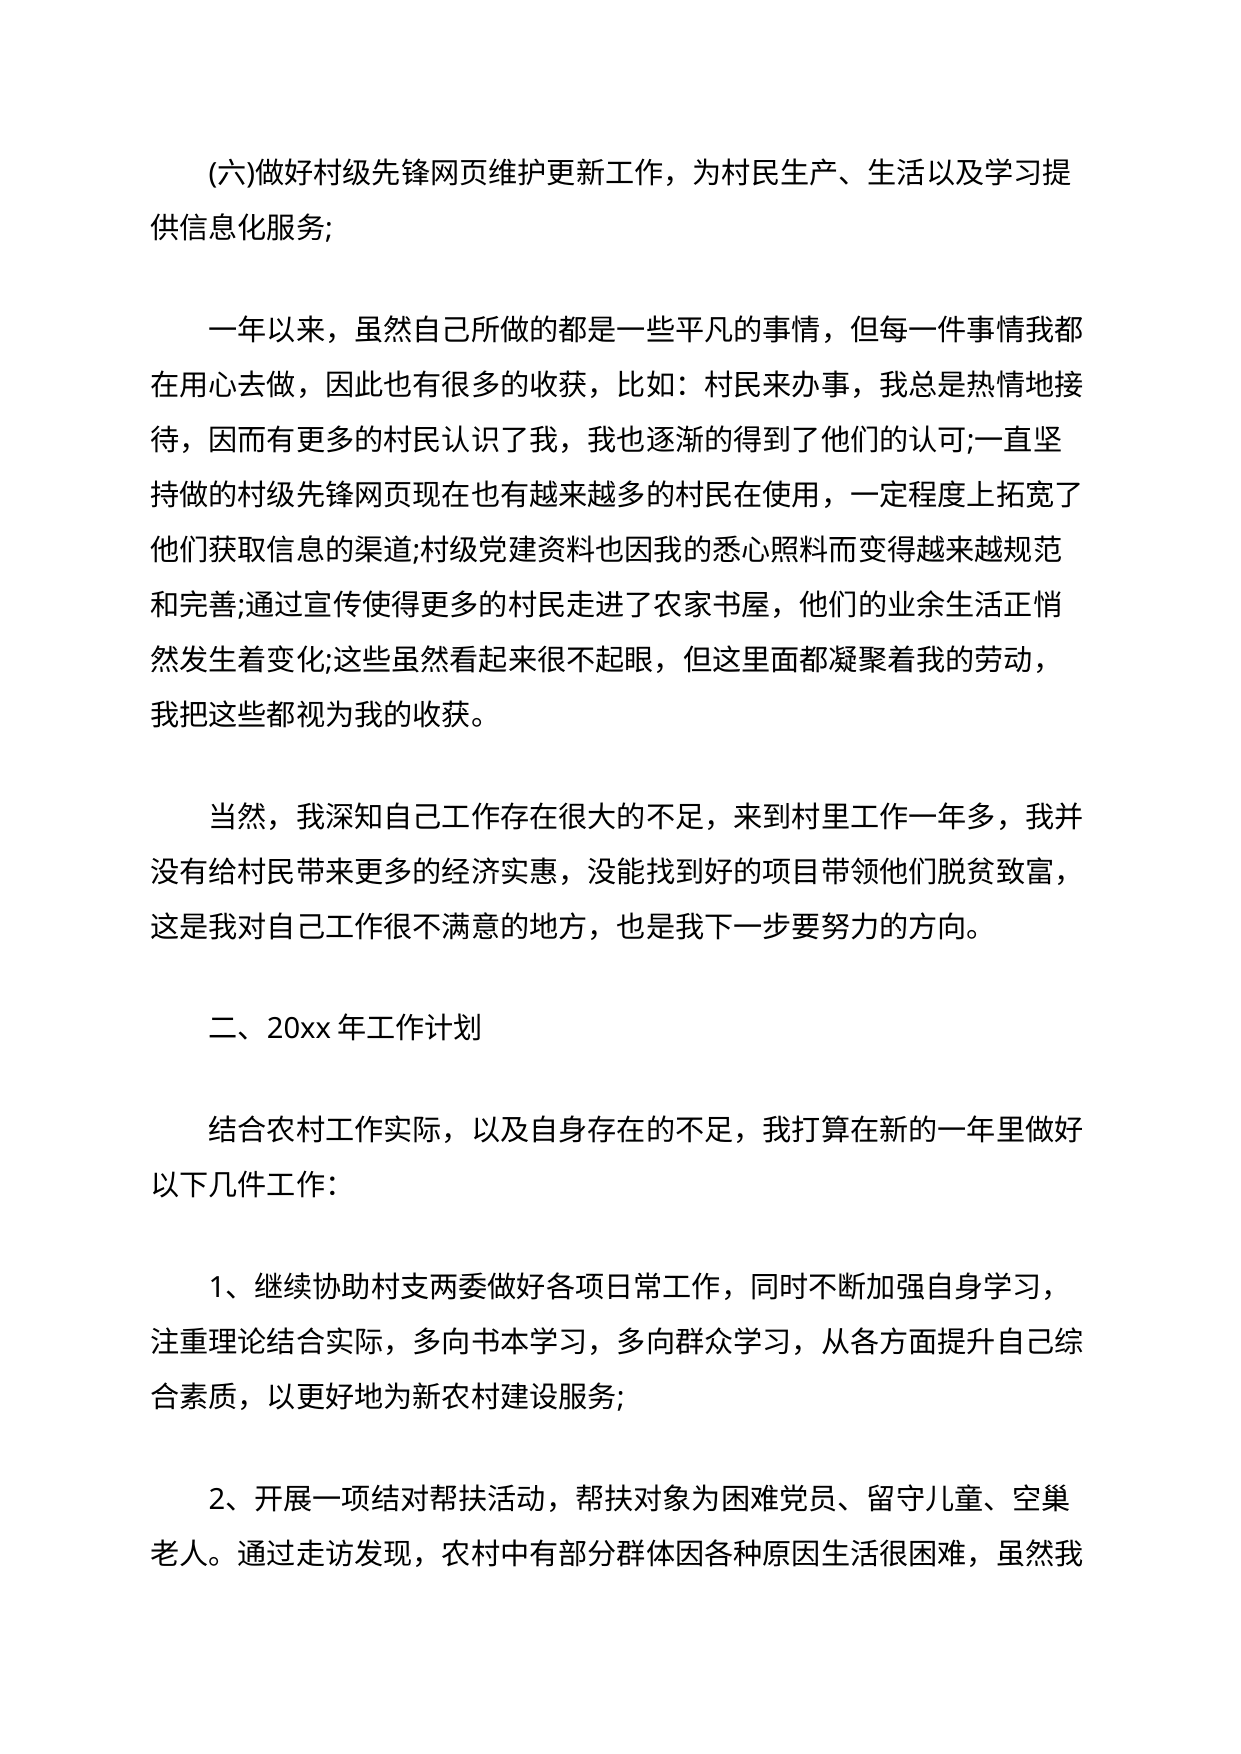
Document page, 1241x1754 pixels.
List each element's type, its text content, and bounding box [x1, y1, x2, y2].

text 一年以来，虽然自己所做的都是一些平凡的事情，但每一件事情我都在用心去做，因此也有很多的收获，比如：村民来办事，我总是热情地接待，因而有更多的村民认识了我，我也逐渐的得到了他们的认可;一直坚持做的村级先锋网页现在也有越来越多的村民在使用，一定程度上拓宽了他们获取信息的渠道;村级党建资料也因我的悉心照料而变得越来越规范和完善;通过宣传使得更多的村民走进了农家书屋，他们的业余生活正悄然发生着变化;这些虽然看起来很不起眼，但这里面都凝聚着我的劳动，我把这些都视为我的收获。 [150, 307, 1090, 734]
text 当然，我深知自己工作存在很大的不足，来到村里工作一年多，我并没有给村民带来更多的经济实惠，没能找到好的项目带领他们脱贫致富，这是我对自己工作很不满意的地方，也是我下一步要努力的方向。 [150, 793, 1090, 946]
text 二、20xx年工作计划 [150, 1005, 1090, 1047]
text 1、继续协助村支两委做好各项日常工作，同时不断加强自身学习，注重理论结合实际，多向书本学习，多向群众学习，从各方面提升自己综合素质，以更好地为新农村建设服务; [150, 1264, 1090, 1416]
text 结合农村工作实际，以及自身存在的不足，我打算在新的一年里做好以下几件工作： [150, 1107, 1090, 1204]
text (六)做好村级先锋网页维护更新工作，为村民生产、生活以及学习提供信息化服务; [150, 150, 1090, 247]
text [150, 1476, 1090, 1573]
